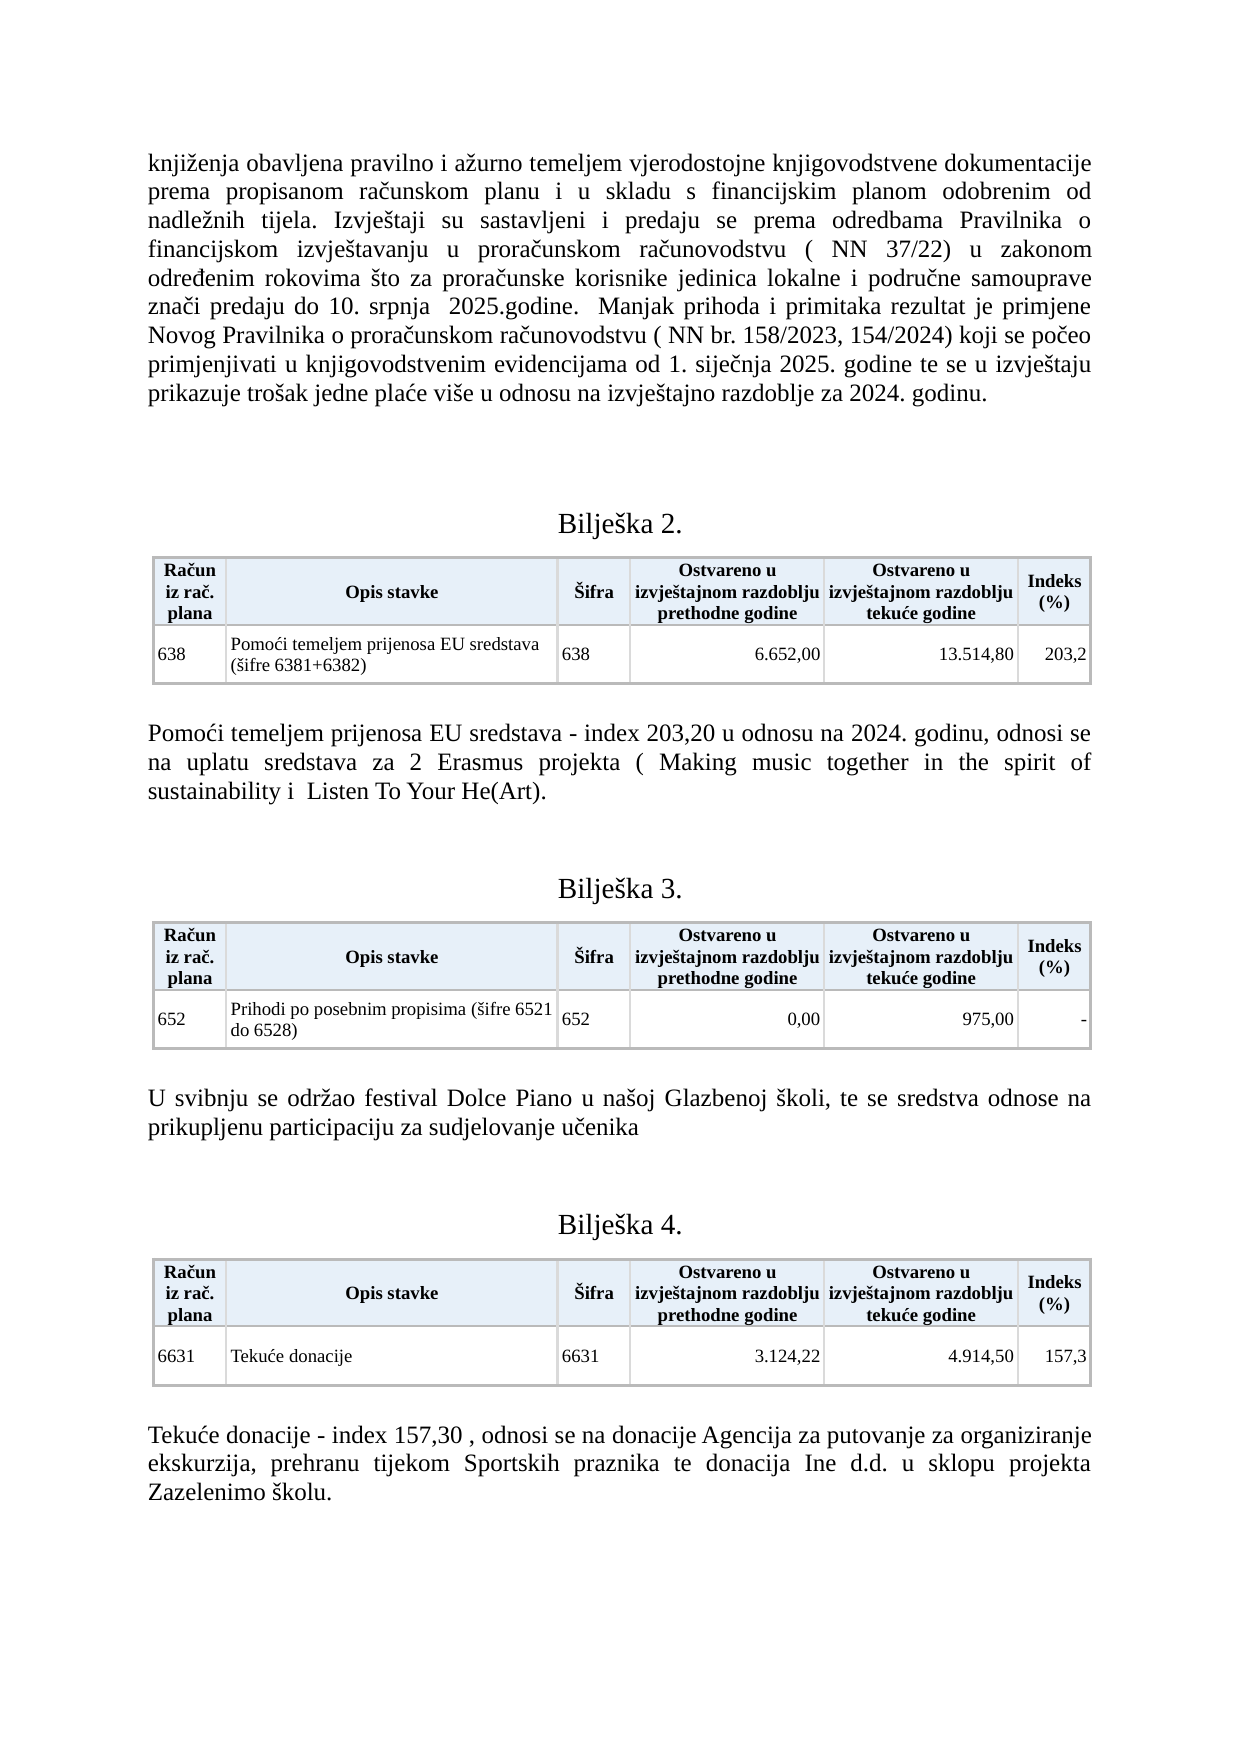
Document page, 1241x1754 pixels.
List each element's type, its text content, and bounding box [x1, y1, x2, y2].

text Pomoći temeljem prijenosa EU sredstava - index 203,20 u odnosu na 2024. godinu, odnosi se na uplatu sredstava za 2 Erasmus projekta ( Making music together in the spirit of sustainability i Listen To Your He(Art). [148, 718, 1093, 804]
text U svibnju se održao festival Dolce Piano u našoj Glazbenoj školi, te se sredstva odnose na prikupljenu participaciju za sudjelovanje učenika [148, 1083, 1093, 1141]
table_cell 6.652,00 [631, 626, 823, 682]
table_header Indeks (%) [1019, 1261, 1089, 1325]
table_cell 203,2 [1019, 626, 1089, 682]
table_cell 13.514,80 [825, 626, 1017, 682]
text Bilješka 4. [148, 1207, 1093, 1241]
table_header Račun iz rač. plana [155, 559, 225, 624]
table_cell Prihodi po posebnim propisima (šifre 6521 do 6528) [227, 991, 556, 1047]
text Bilješka 2. [148, 506, 1093, 539]
table_cell - [1019, 991, 1089, 1047]
table_header Račun iz rač. plana [155, 1261, 225, 1325]
table_cell 0,00 [631, 991, 823, 1047]
table_header Ostvareno u izvještajnom razdoblju tekuće godine [825, 1261, 1017, 1325]
table_cell Tekuće donacije [227, 1327, 556, 1383]
table_cell 6631 [559, 1327, 629, 1383]
text Tekuće donacije - index 157,30 , odnosi se na donacije Agencija za putovanje za organiziranje ekskurzija, prehranu tijekom Sportskih praznika te donacija Ine d.d. u sklopu projekta Zazelenimo školu. [148, 1420, 1093, 1506]
table_header Indeks (%) [1019, 924, 1089, 989]
table_header Ostvareno u izvještajnom razdoblju tekuće godine [825, 559, 1017, 624]
table_header Ostvareno u izvještajnom razdoblju prethodne godine [631, 924, 823, 989]
table_cell 4.914,50 [825, 1327, 1017, 1383]
table_header Opis stavke [227, 924, 556, 989]
table_header Račun iz rač. plana [155, 924, 225, 989]
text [148, 148, 1093, 406]
table_header Ostvareno u izvještajnom razdoblju prethodne godine [631, 1261, 823, 1325]
table_cell 652 [155, 991, 225, 1047]
table_header Šifra [559, 1261, 629, 1325]
table_header Ostvareno u izvještajnom razdoblju prethodne godine [631, 559, 823, 624]
text Bilješka 3. [148, 871, 1093, 904]
table_header Indeks (%) [1019, 559, 1089, 624]
table_cell 6631 [155, 1327, 225, 1383]
table_cell Pomoći temeljem prijenosa EU sredstava (šifre 6381+6382) [227, 626, 556, 682]
table_cell 157,3 [1019, 1327, 1089, 1383]
table_header Opis stavke [227, 1261, 556, 1325]
table_cell 975,00 [825, 991, 1017, 1047]
table_header Opis stavke [227, 559, 556, 624]
table_header Ostvareno u izvještajnom razdoblju tekuće godine [825, 924, 1017, 989]
table_cell 3.124,22 [631, 1327, 823, 1383]
table_cell 652 [559, 991, 629, 1047]
table_header Šifra [559, 924, 629, 989]
table_header Šifra [559, 559, 629, 624]
table_cell 638 [155, 626, 225, 682]
table_cell 638 [559, 626, 629, 682]
